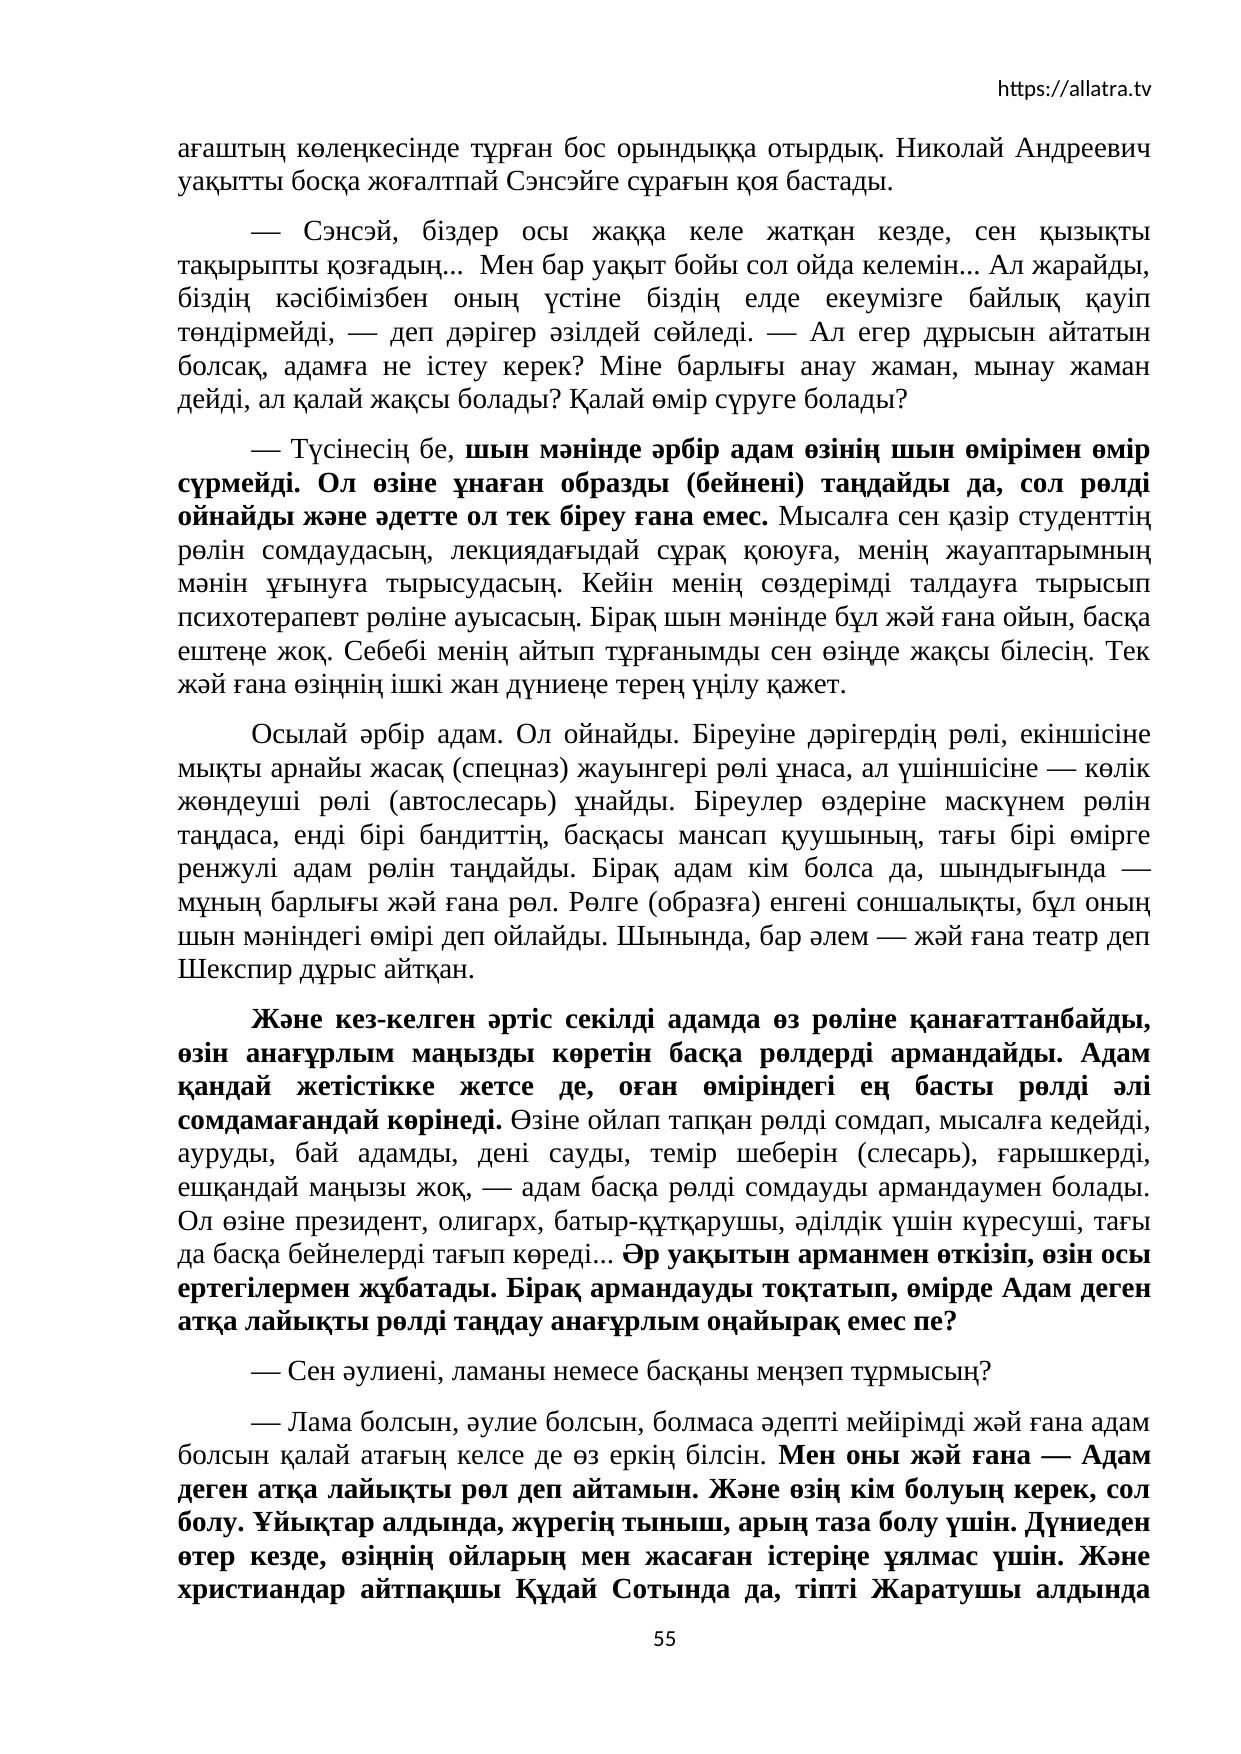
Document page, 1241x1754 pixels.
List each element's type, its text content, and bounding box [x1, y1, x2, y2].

text — Сен әулиені, ламаны немесе басқаны меңзеп тұрмысың? [177, 1353, 1152, 1387]
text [177, 130, 1152, 197]
text Және кез-келген әртіс секілді адамда өз рөліне қанағаттанбайды, өзін анағұрлым маңызды көретін басқа рөлдерді армандайды. Адам қандай жетістікке жетсе де, оған өміріндегі ең басты рөлді әлі сомдамағандай көрінеді. Өзіне ойлап тапқан рөлді сомдап, мысалға кедейді, ауруды, бай адамды, дені сауды, темір шеберін (слесарь), ғарышкерді, ешқандай маңызы жоқ, — адам басқа рөлді сомдауды армандаумен болады. Ол өзіне президент, олигарх, батыр-құтқарушы, әділдік үшін күресуші, тағы да басқа бейнелерді тағып көреді... Әр уақытын арманмен өткізіп, өзін осы ертегілермен жұбатады. Бірақ армандауды тоқтатып, өмірде Адам деген атқа лайықты рөлді таңдау анағұрлым оңайырақ емес пе? [177, 1001, 1152, 1337]
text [177, 1404, 1152, 1605]
text — Сэнсэй, біздер осы жаққа келе жатқан кезде, сен қызықты тақырыпты қозғадың... Мен бар уақыт бойы сол ойда келемін... Ал жарайды, біздің кәсібімізбен оның үстіне біздің елде екеумізге байлық қауіп төндірмейді, — деп дәрігер әзілдей сөйледі. — Ал егер дұрысын айтатын болсақ, адамға не істеу керек? Міне барлығы анау жаман, мынау жаман дейді, ал қалай жақсы болады? Қалай өмір сүруге болады? [177, 213, 1152, 415]
text — Түсінесің бе, шын мәнінде әрбір адам өзінің шын өмірімен өмір сүрмейді. Ол өзіне ұнаған образды (бейнені) таңдайды да, сол рөлді ойнайды және әдетте ол тек біреу ғана емес. Мысалға сен қазір студенттің рөлін сомдаудасың, лекциядағыдай сұрақ қоюуға, менің жауаптарымның мәнін ұғынуға тырысудасың. Кейін менің сөздерімді талдауға тырысып психотерапевт рөліне ауысасың. Бірақ шын мәнінде бұл жәй ғана ойын, басқа ештеңе жоқ. Себебі менің айтып тұрғанымды сен өзіңде жақсы білесің. Тек жәй ғана өзіңнің ішкі жан дүниеңе терең үңілу қажет. [177, 431, 1152, 700]
text Осылай әрбір адам. Ол ойнайды. Біреуіне дәрігердің рөлі, екіншісіне мықты арнайы жасақ (спецназ) жауынгері рөлі ұнаса, ал үшіншісіне — көлік жөндеуші рөлі (автослесарь) ұнайды. Біреулер өздеріне маскүнем рөлін таңдаса, енді бірі бандиттің, басқасы мансап қуушының, тағы бірі өмірге ренжулі адам рөлін таңдайды. Бірақ адам кім болса да, шындығында — мұның барлығы жәй ғана рөл. Рөлге (образға) енгені соншалықты, бұл оның шын мәніндегі өмірі деп ойлайды. Шынында, бар әлем — жәй ғана театр деп Шекспир дұрыс айтқан. [177, 716, 1152, 985]
